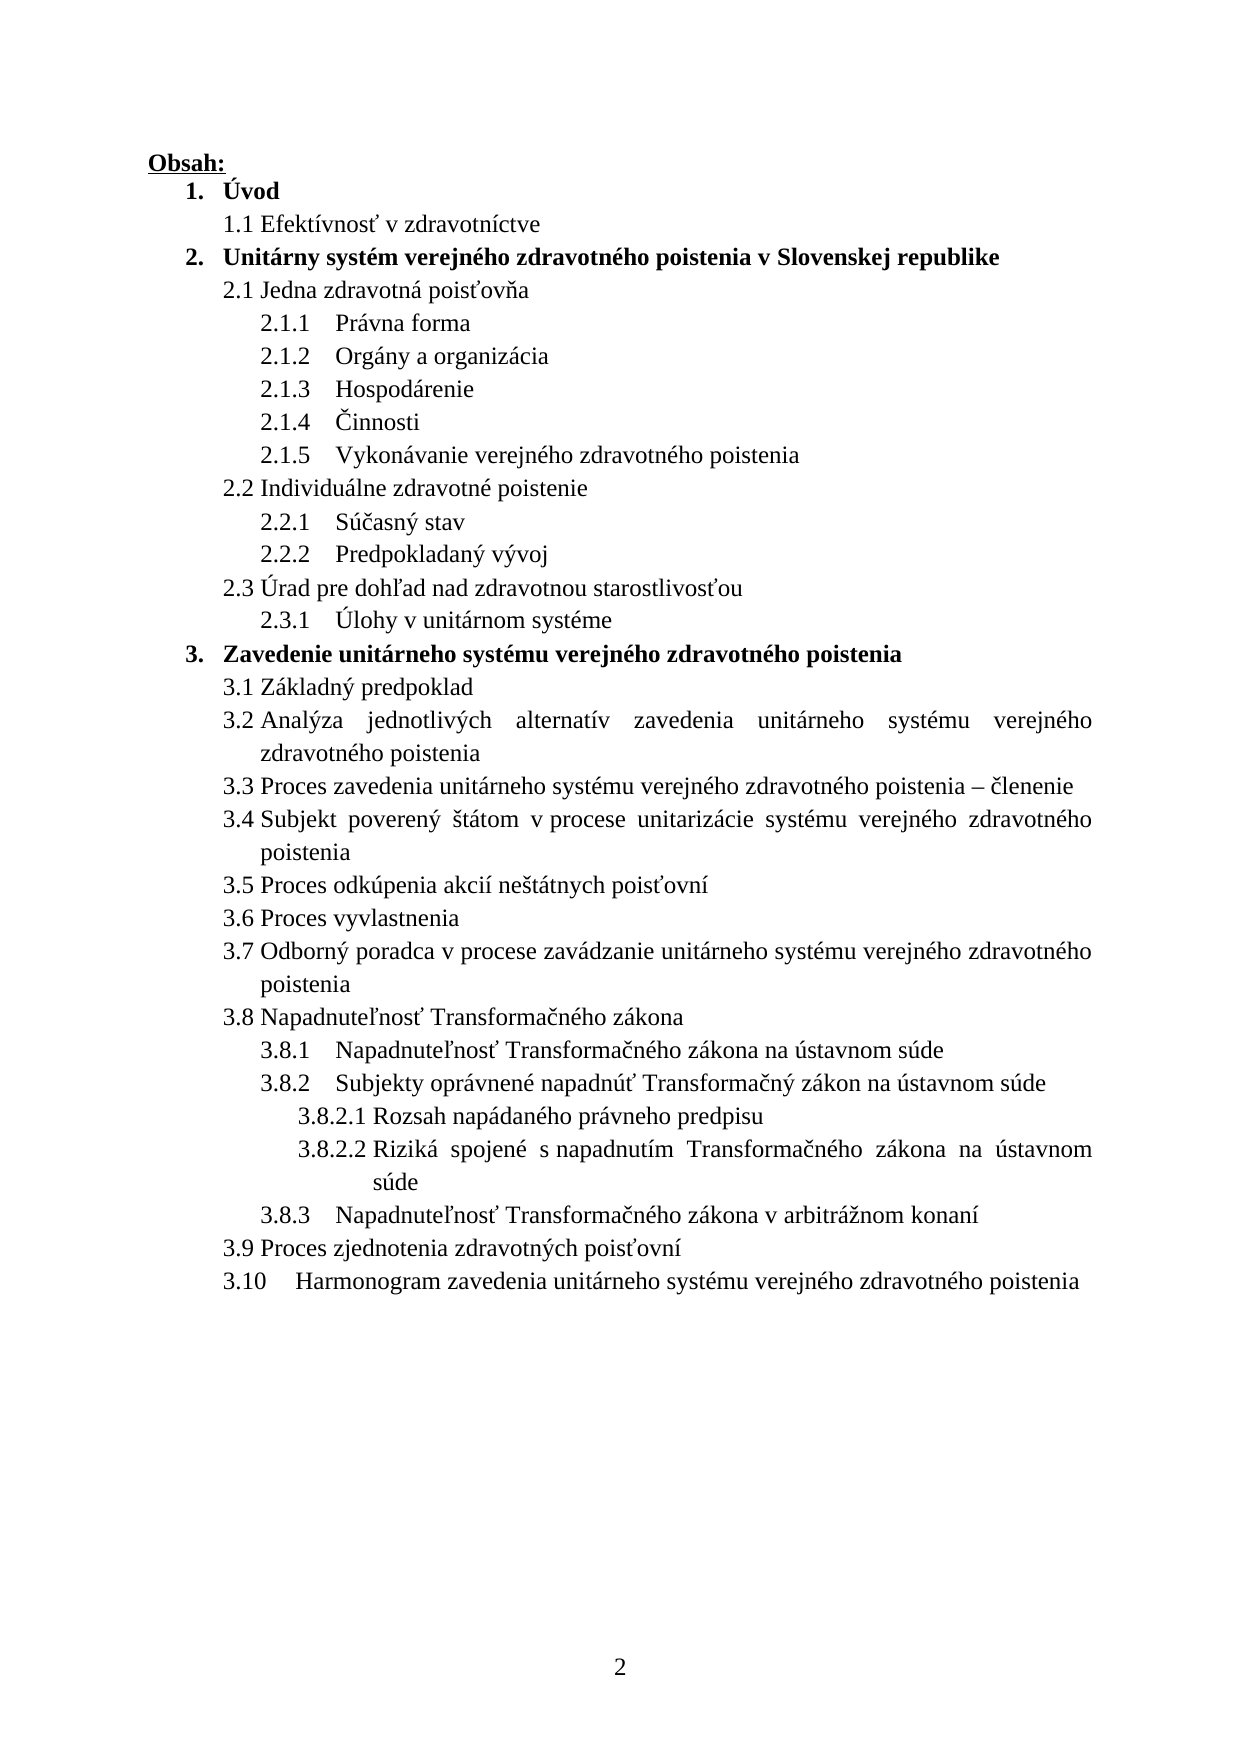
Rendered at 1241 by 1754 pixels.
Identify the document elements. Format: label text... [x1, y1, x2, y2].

text Obsah: [148, 148, 1093, 176]
list Právna forma [260, 308, 1093, 337]
list Jedna zdravotná poisťovňa [223, 275, 1093, 304]
list 1.1 Efektívnosť v zdravotníctve [223, 209, 1093, 238]
list Proces zjednotenia zdravotných poisťovní [223, 1233, 1093, 1262]
list Proces odkúpenia akcií neštátnych poisťovní [223, 870, 1093, 898]
list Hospodárenie [260, 374, 1093, 403]
list Proces zavedenia unitárneho systému verejného zdravotného poistenia – členenie [223, 771, 1093, 799]
list Rozsah napádaného právneho predpisu [298, 1101, 1093, 1130]
list Základný predpoklad [223, 672, 1093, 700]
list Súčasný stav [260, 507, 1093, 535]
list Napadnuteľnosť Transformačného zákona na ústavnom súde [260, 1035, 1093, 1064]
list Činnosti [260, 407, 1093, 436]
list Subjekty oprávnené napadnúť Transformačný zákon na ústavnom súde [260, 1068, 1093, 1097]
list Analýza jednotlivých alternatív zavedenia unitárneho systému verejného zdravotného poistenia [223, 705, 1093, 766]
list Unitárny systém verejného zdravotného poistenia v Slovenskej republike [185, 242, 1093, 271]
list Riziká spojené s napadnutím Transformačného zákona na ústavnom súde [298, 1134, 1093, 1196]
list Úlohy v unitárnom systéme [260, 606, 1093, 634]
list Proces vyvlastnenia [223, 903, 1093, 932]
list Orgány a organizácia [260, 341, 1093, 370]
list Zavedenie unitárneho systému verejného zdravotného poistenia [185, 639, 1093, 667]
list Harmonogram zavedenia unitárneho systému verejného zdravotného poistenia [223, 1266, 1093, 1295]
list Subjekt poverený štátom v procese unitarizácie systému verejného zdravotného poistenia [223, 804, 1093, 866]
list Vykonávanie verejného zdravotného poistenia [260, 441, 1093, 469]
list Predpokladaný vývoj [260, 539, 1093, 568]
list Úvod [185, 176, 1093, 205]
list Odborný poradca v procese zavádzanie unitárneho systému verejného zdravotného poistenia [223, 936, 1093, 998]
list Individuálne zdravotné poistenie [223, 473, 1093, 502]
list Napadnuteľnosť Transformačného zákona [223, 1002, 1093, 1031]
list Napadnuteľnosť Transformačného zákona v arbitrážnom konaní [260, 1200, 1093, 1229]
list Úrad pre dohľad nad zdravotnou starostlivosťou [223, 573, 1093, 601]
